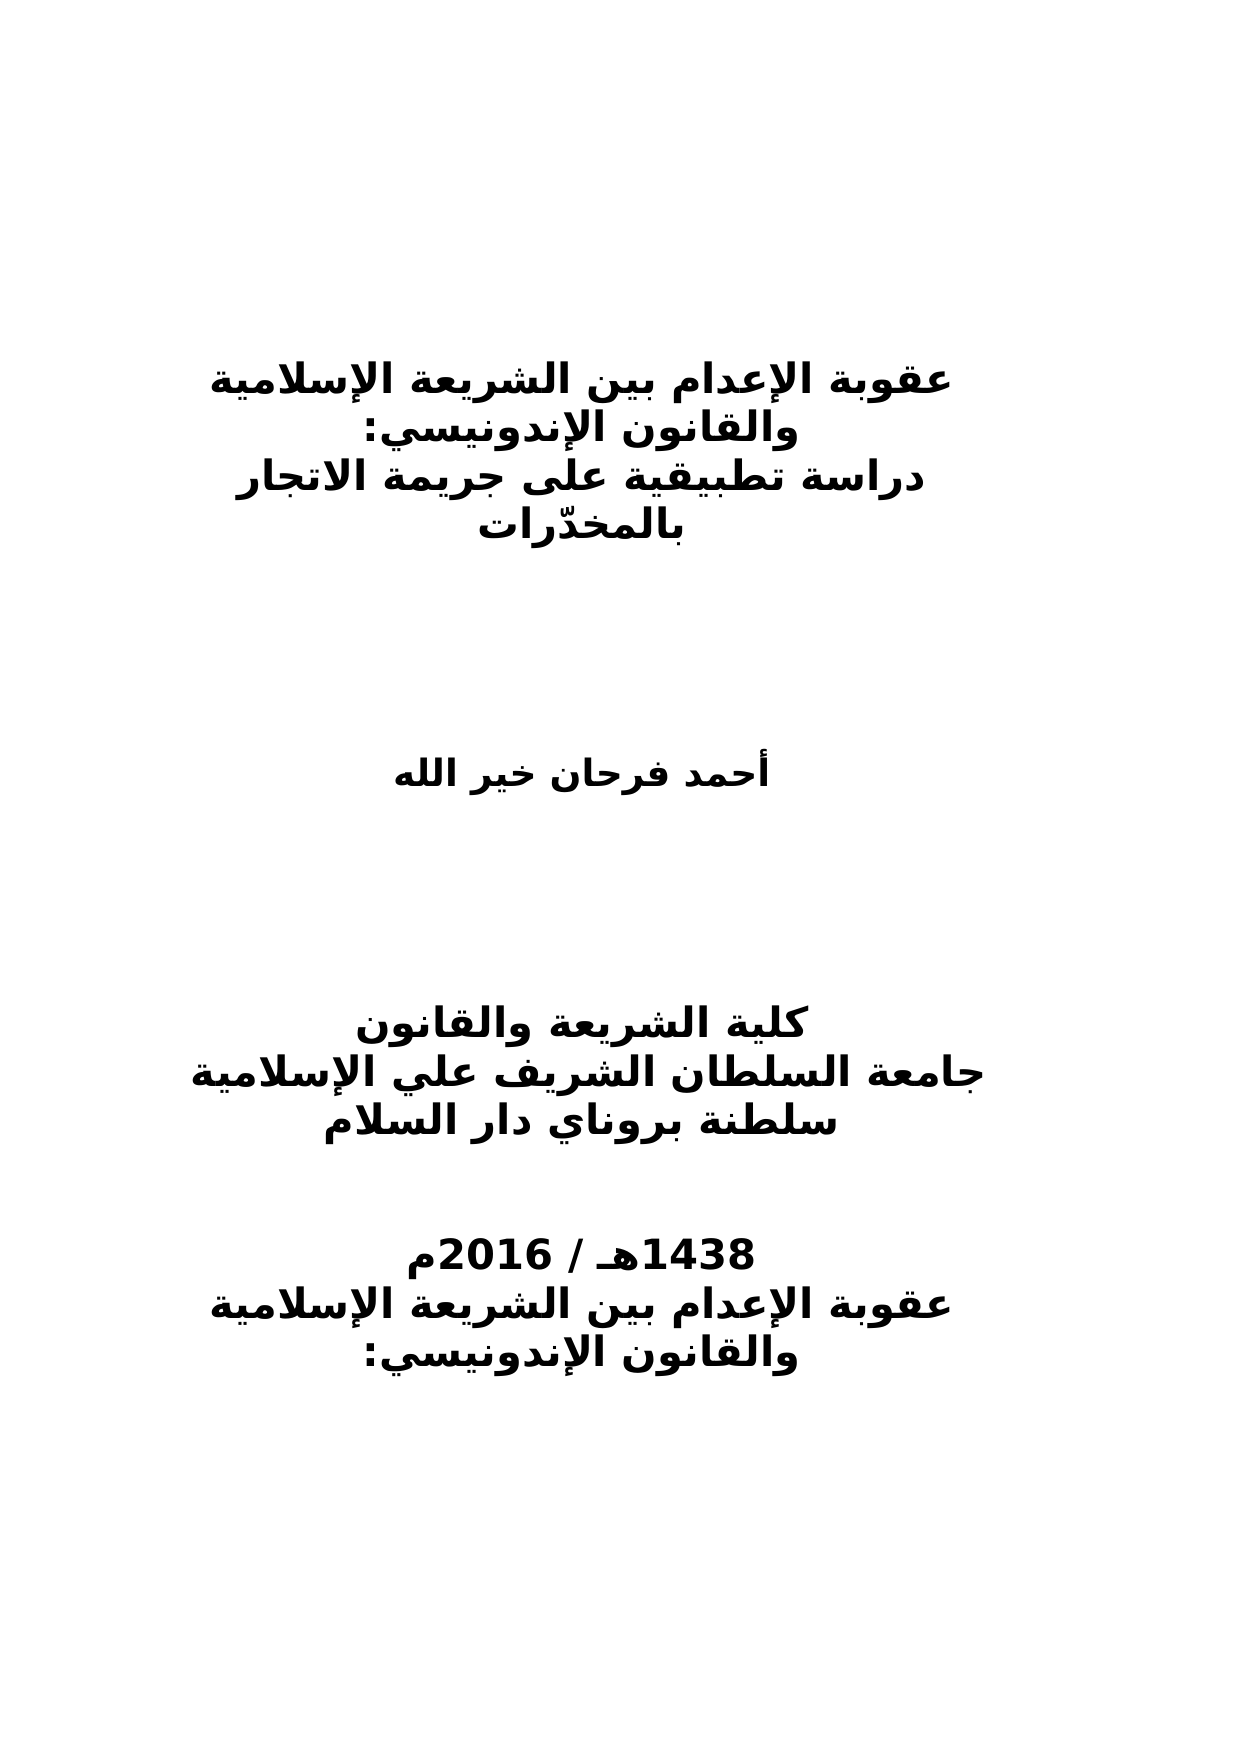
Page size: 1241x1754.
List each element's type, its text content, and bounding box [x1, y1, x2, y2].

text أحمد فرحان خير الله [148, 752, 1016, 796]
text جامعة السلطان الشريف علي الإسلامية [148, 1047, 1016, 1096]
text سلطنة بروناي دار السلام [148, 1096, 1016, 1144]
text عقوبة الإعدام بين الشريعة الإسلامية والقانون الإندونيسي: [148, 1279, 1016, 1377]
text 1438هـ / 2016م [148, 1231, 1016, 1279]
text كلية الشريعة والقانون [148, 999, 1016, 1047]
text عقوبة الإعدام بين الشريعة الإسلامية والقانون الإندونيسي: [148, 354, 1016, 451]
text دراسة تطبيقية على جريمة الاتجار بالمخدّرات [148, 451, 1016, 548]
